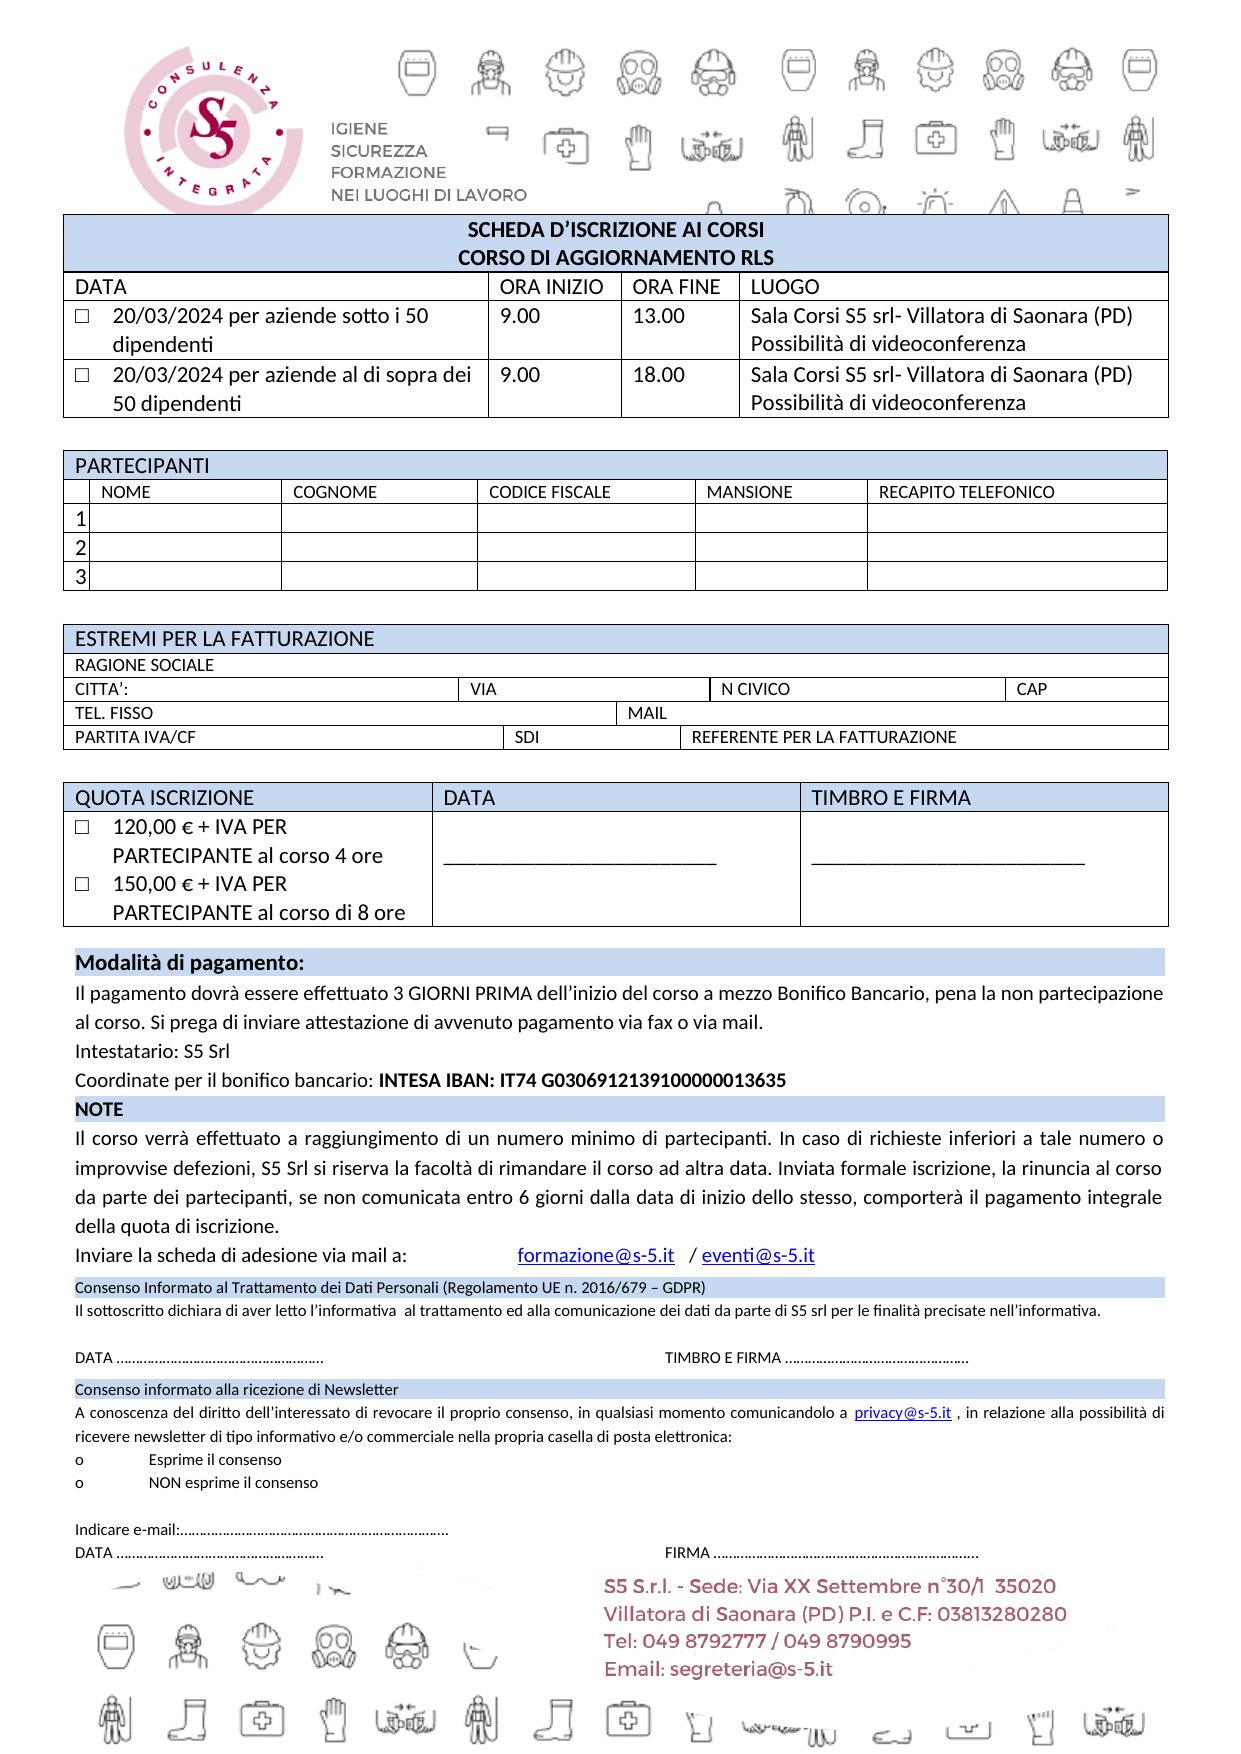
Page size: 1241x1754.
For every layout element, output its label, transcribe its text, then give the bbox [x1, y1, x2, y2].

text o NON esprime il consenso [75, 1473, 1165, 1493]
table_cell Sala Corsi S5 srl- Villatora di Saonara (PD) Possibilità di videoconferenza [740, 301, 1168, 359]
table_cell TEL. FISSO [64, 702, 616, 724]
table_cell 13.00 [622, 301, 739, 359]
text Consenso informato alla ricezione di Newsletter [75, 1379, 1165, 1399]
table_cell [478, 533, 695, 561]
table_cell NOME [90, 480, 281, 503]
table_cell [90, 533, 281, 561]
table_cell ORA FINE [622, 273, 739, 300]
table_cell 1 [64, 504, 89, 532]
table_header QUOTA ISCRIZIONE [64, 783, 432, 811]
table_cell [868, 533, 1167, 561]
table_header SCHEDA D’ISCRIZIONE AI CORSI CORSO DI AGGIORNAMENTO RLS [64, 215, 1168, 271]
table_cell [282, 504, 477, 532]
table_cell DATA [64, 273, 488, 300]
table_header PARTECIPANTI [64, 451, 1167, 479]
table_header DATA [433, 783, 800, 811]
table_cell [696, 504, 867, 532]
text A conoscenza del diritto dell’interessato di revocare il proprio consenso, in qualsiasi momento comunicandolo a privacy@s-5.it , in relazione alla possibilità di ricevere newsletter di tipo informativo e/o commerciale nella propria casella di posta elettronica: [75, 1403, 1165, 1446]
table_cell VIA [459, 678, 709, 701]
table_cell MAIL [617, 702, 1168, 724]
text Coordinate per il bonifico bancario: INTESA IBAN: IT74 G0306912139100000013635 [75, 1067, 1165, 1093]
table_cell ORA INIZIO [489, 273, 621, 300]
text Inviare la scheda di adesione via mail a: formazione@s-5.it / eventi@s-5.it [75, 1242, 1165, 1268]
picture [76, 10, 1163, 214]
picture [57, 1567, 1146, 1749]
table_cell CITTA’: [64, 678, 458, 701]
text DATA ……………………………………………… FIRMA …………………………………………………………... [75, 1543, 1165, 1563]
table_cell 9.00 [489, 301, 621, 359]
text Modalità di pagamento: [75, 948, 1165, 976]
table_cell LUOGO [740, 273, 1168, 300]
table_cell Sala Corsi S5 srl- Villatora di Saonara (PD) Possibilità di videoconferenza [740, 360, 1168, 417]
text Il corso verrà effettuato a raggiungimento di un numero minimo di partecipanti. In caso di richieste inferiori a tale numero o improvvise defezioni, S5 Srl si riserva la facoltà di rimandare il corso ad altra data. Inviata formale iscrizione, la rinuncia al corso da parte dei partecipanti, se non comunicata entro 6 giorni dalla data di inizio dello stesso, comporterà il pagamento integrale della quota di iscrizione. [75, 1126, 1165, 1238]
table_cell CAP [1006, 678, 1168, 701]
table_cell [868, 504, 1167, 532]
table_cell [696, 533, 867, 561]
text Consenso Informato al Trattamento dei Dati Personali (Regolamento UE n. 2016/679 – GDPR) [75, 1277, 1165, 1298]
table_cell [696, 562, 867, 590]
table_cell ________________________ [433, 812, 800, 926]
text Il sottoscritto dichiara di aver letto l’informativa al trattamento ed alla comunicazione dei dati da parte di S5 srl per le finalità precisate nell’informativa. [75, 1301, 1165, 1321]
table_cell [868, 562, 1167, 590]
table_cell 2 [64, 533, 89, 561]
text Intestatario: S5 Srl [75, 1038, 1165, 1063]
table_cell [90, 504, 281, 532]
text DATA ……………………………………………… TIMBRO E FIRMA ………………………………………… [75, 1347, 1165, 1368]
table_cell ________________________ [801, 812, 1168, 926]
table_cell 20/03/2024 per aziende sotto i 50 dipendenti [64, 301, 488, 359]
table_cell [282, 562, 477, 590]
table_cell [90, 562, 281, 590]
table_cell 120,00 € + IVA PER PARTECIPANTE al corso 4 ore 150,00 € + IVA PER PARTECIPANTE al corso di 8 ore [64, 812, 432, 926]
table_cell [64, 480, 89, 503]
table_cell [478, 562, 695, 590]
table_cell RAGIONE SOCIALE [64, 654, 1168, 677]
table_cell 20/03/2024 per aziende al di sopra dei 50 dipendenti [64, 360, 488, 417]
table_cell PARTITA IVA/CF [64, 726, 503, 748]
table_cell 3 [64, 562, 89, 590]
table_cell COGNOME [282, 480, 477, 503]
table_cell [282, 533, 477, 561]
table_cell 9.00 [489, 360, 621, 417]
table_cell [478, 504, 695, 532]
text NOTE [75, 1096, 1165, 1122]
text Il pagamento dovrà essere effettuato 3 GIORNI PRIMA dell’inizio del corso a mezzo Bonifico Bancario, pena la non partecipazione al corso. Si prega di inviare attestazione di avvenuto pagamento via fax o via mail. [75, 980, 1165, 1034]
text Indicare e-mail:……………………………………………………………. [75, 1519, 1165, 1539]
table_header TIMBRO E FIRMA [801, 783, 1168, 811]
table_cell N CIVICO [711, 678, 1005, 701]
table_cell CODICE FISCALE [478, 480, 695, 503]
table_cell MANSIONE [696, 480, 867, 503]
table_header ESTREMI PER LA FATTURAZIONE [64, 625, 1168, 653]
table_cell RECAPITO TELEFONICO [868, 480, 1167, 503]
table_cell 18.00 [622, 360, 739, 417]
table_cell REFERENTE PER LA FATTURAZIONE [681, 726, 1168, 748]
table_cell SDI [504, 726, 680, 748]
text o Esprime il consenso [75, 1449, 1165, 1469]
